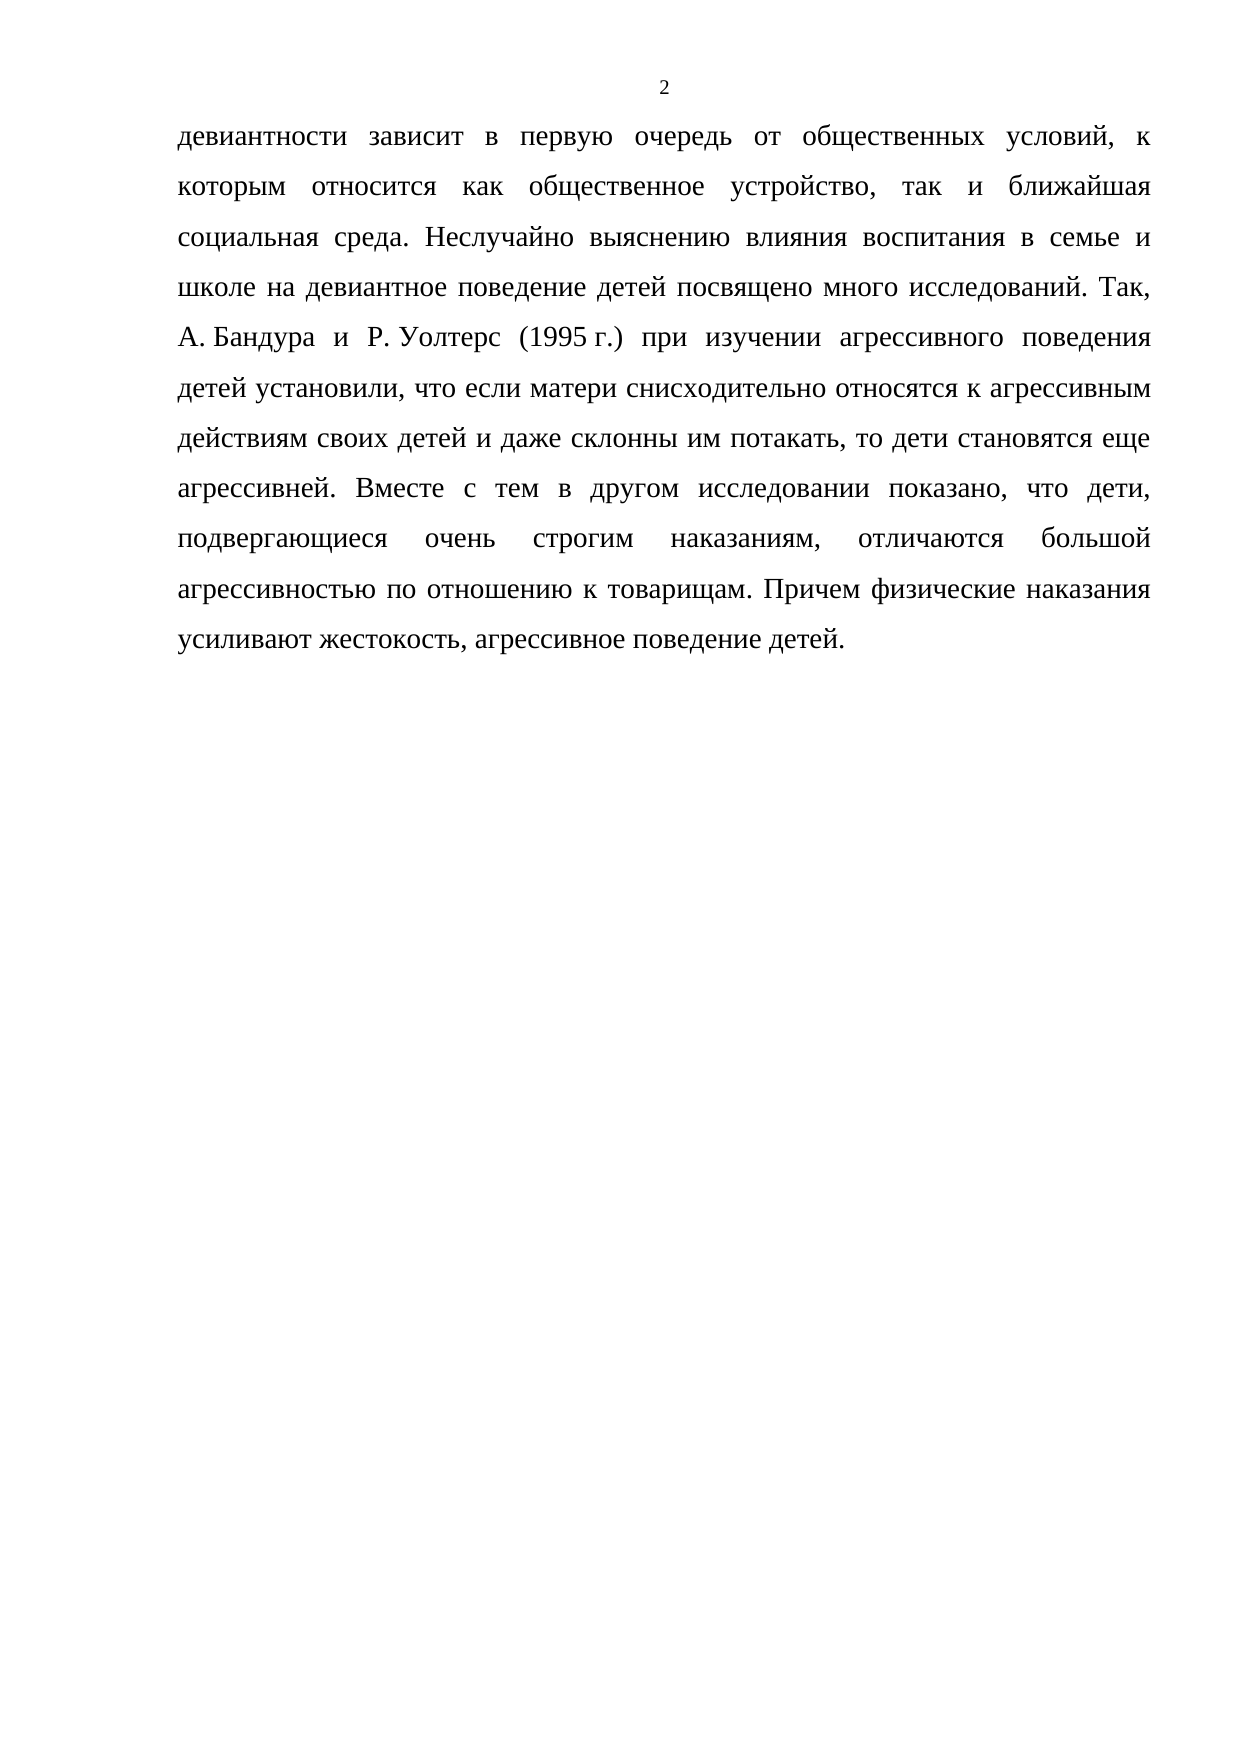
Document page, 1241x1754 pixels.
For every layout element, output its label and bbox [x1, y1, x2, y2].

text [177, 118, 1152, 655]
